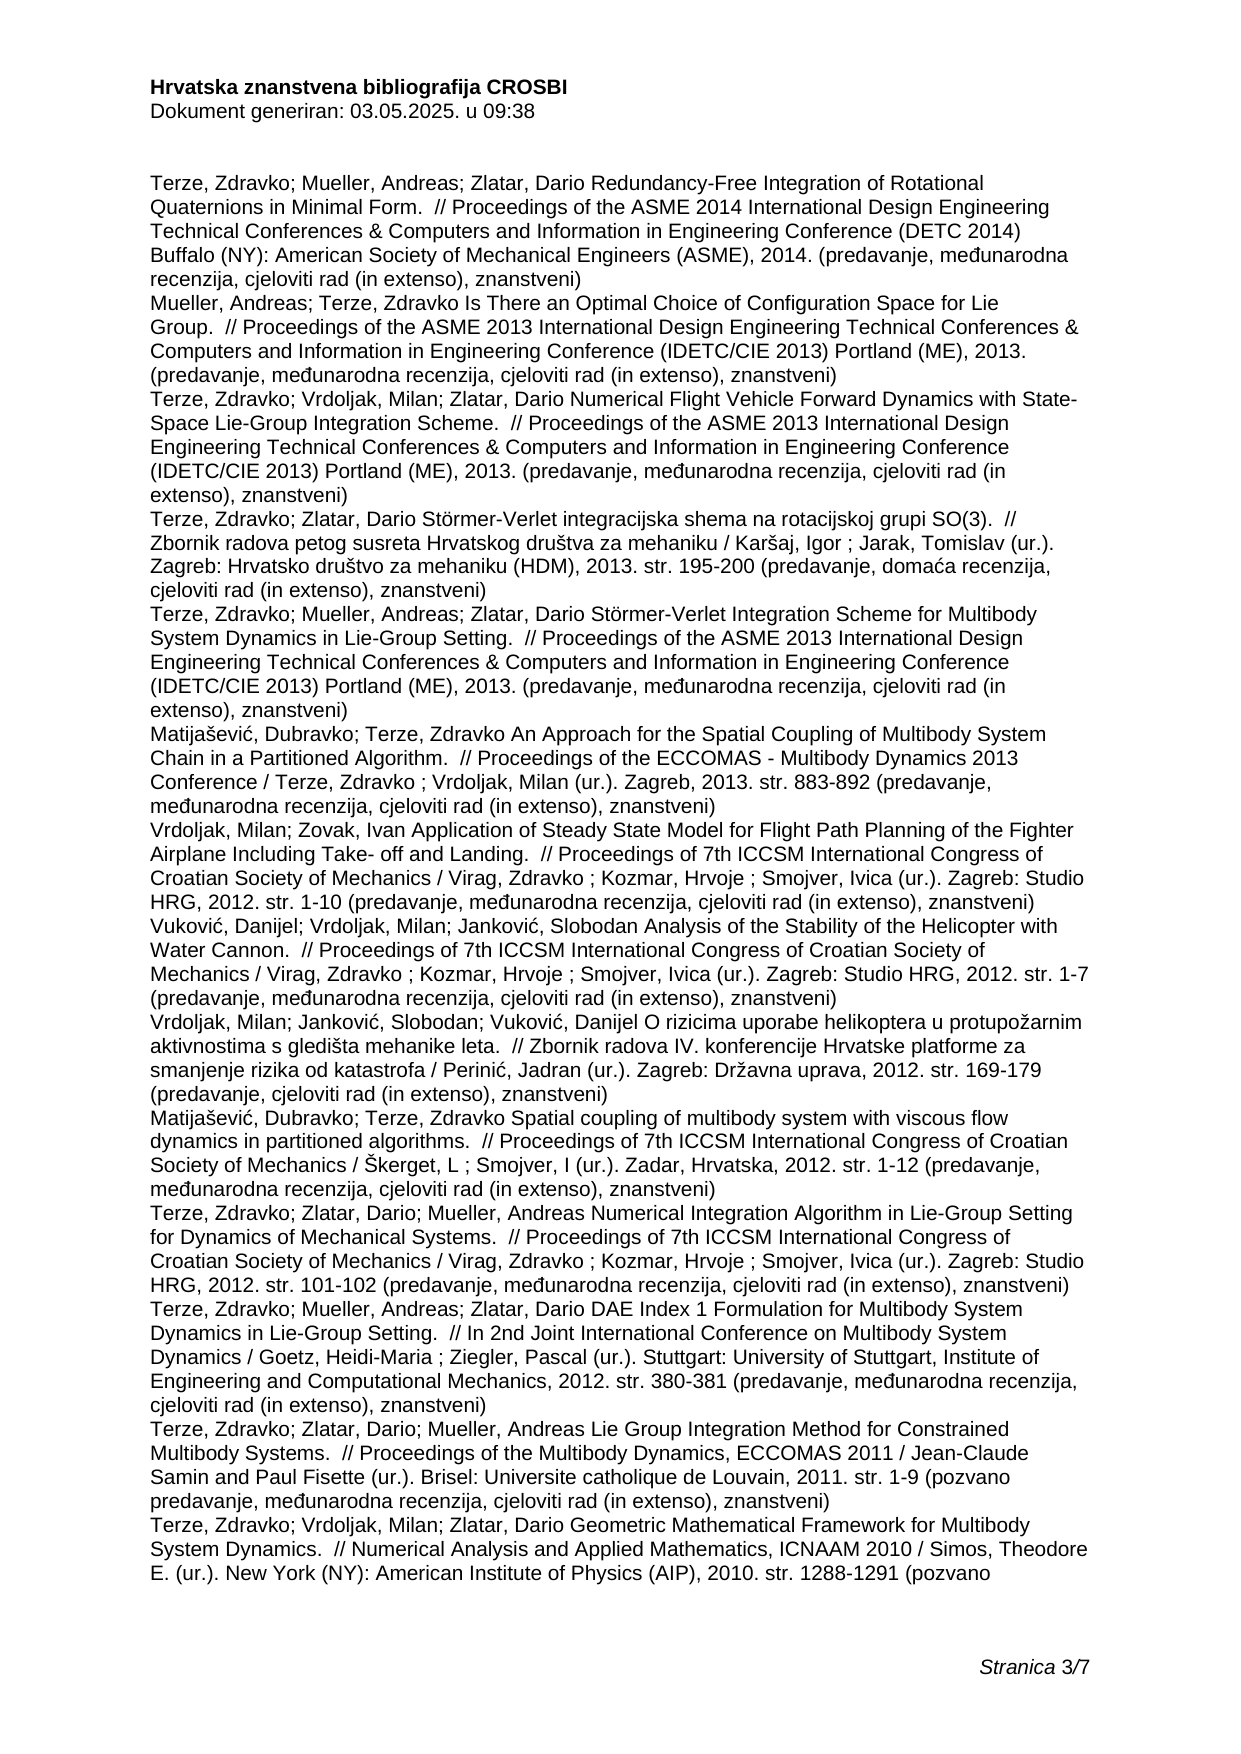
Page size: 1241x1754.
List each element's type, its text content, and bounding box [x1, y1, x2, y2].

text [150, 1513, 1090, 1584]
text Vrdoljak, Milan; Janković, Slobodan; Vuković, Danijel [150, 1009, 1090, 1105]
text Terze, Zdravko; Mueller, Andreas; Zlatar, Dario [150, 171, 1090, 291]
text Terze, Zdravko; Zlatar, Dario [150, 506, 1090, 602]
text Terze, Zdravko; Mueller, Andreas; Zlatar, Dario [150, 602, 1090, 722]
text Vrdoljak, Milan; Zovak, Ivan [150, 818, 1090, 914]
text Mueller, Andreas; Terze, Zdravko [150, 291, 1090, 387]
text Terze, Zdravko; Mueller, Andreas; Zlatar, Dario [150, 1297, 1090, 1417]
text Matijašević, Dubravko; Terze, Zdravko [150, 1105, 1090, 1201]
text Terze, Zdravko; Vrdoljak, Milan; Zlatar, Dario [150, 387, 1090, 506]
text Vuković, Danijel; Vrdoljak, Milan; Janković, Slobodan [150, 914, 1090, 1009]
text Matijašević, Dubravko; Terze, Zdravko [150, 722, 1090, 818]
text Terze, Zdravko; Zlatar, Dario; Mueller, Andreas [150, 1417, 1090, 1513]
text Terze, Zdravko; Zlatar, Dario; Mueller, Andreas [150, 1201, 1090, 1297]
